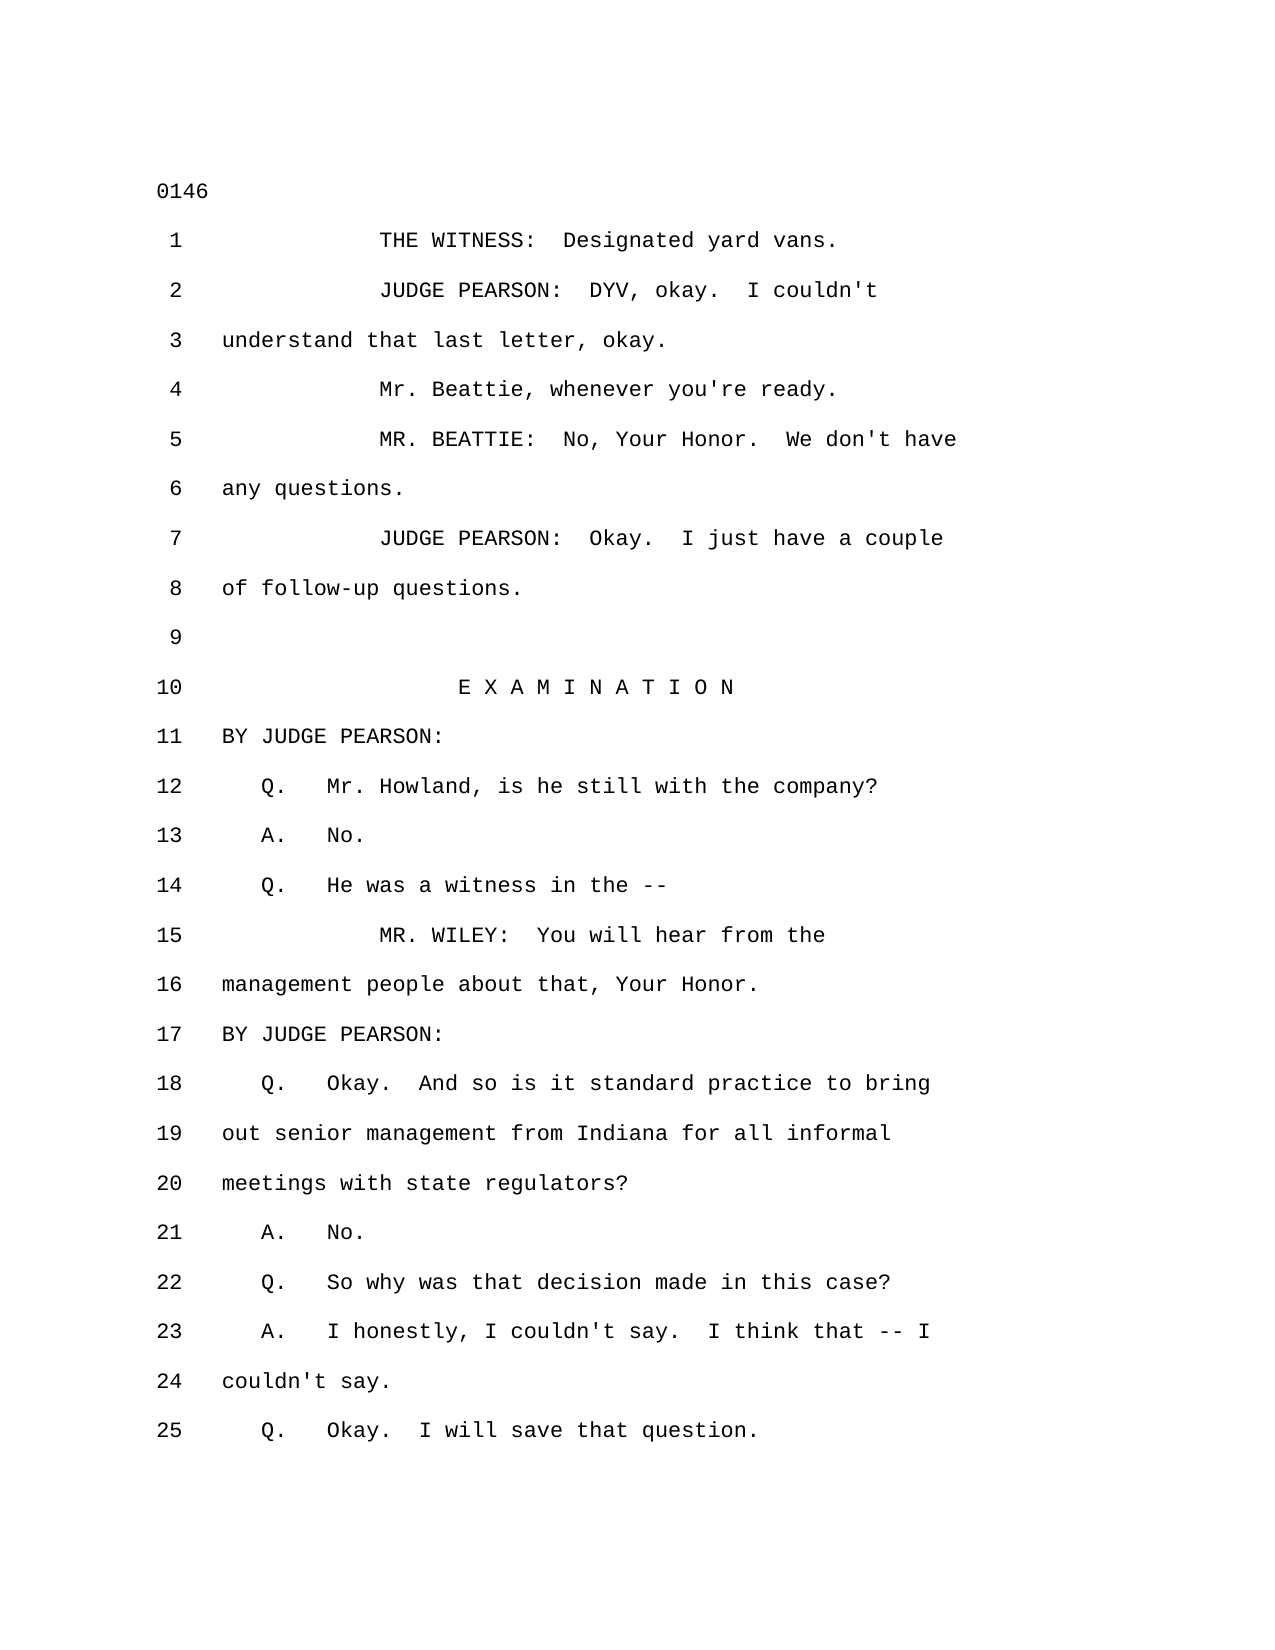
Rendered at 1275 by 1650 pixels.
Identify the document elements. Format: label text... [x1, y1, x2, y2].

text 11 BY JUDGE PEARSON: [156, 725, 1119, 750]
text 25 Q. Okay. I will save that question. [156, 1419, 1119, 1444]
text 23 A. I honestly, I couldn't say. I think that -- I [156, 1320, 1119, 1345]
text 8 of follow-up questions. [156, 577, 1119, 601]
text 6 any questions. [156, 477, 1119, 502]
text 2 JUDGE PEARSON: DYV, okay. I couldn't [156, 279, 1119, 304]
text 18 Q. Okay. And so is it standard practice to bring [156, 1072, 1119, 1097]
text 24 couldn't say. [156, 1370, 1119, 1395]
text 20 meetings with state regulators? [156, 1172, 1119, 1196]
text 7 JUDGE PEARSON: Okay. I just have a couple [156, 527, 1119, 552]
text 3 understand that last letter, okay. [156, 329, 1119, 353]
text 0146 [156, 180, 1119, 205]
text 16 management people about that, Your Honor. [156, 973, 1119, 998]
text 15 MR. WILEY: You will hear from the [156, 924, 1119, 948]
text 12 Q. Mr. Howland, is he still with the company? [156, 775, 1119, 800]
text 22 Q. So why was that decision made in this case? [156, 1271, 1119, 1296]
text 1 THE WITNESS: Designated yard vans. [156, 229, 1119, 254]
text 13 A. No. [156, 824, 1119, 849]
text 19 out senior management from Indiana for all informal [156, 1122, 1119, 1147]
text 5 MR. BEATTIE: No, Your Honor. We don't have [156, 428, 1119, 453]
text 4 Mr. Beattie, whenever you're ready. [156, 378, 1119, 403]
text 14 Q. He was a witness in the -- [156, 874, 1119, 899]
text 10 E X A M I N A T I O N [156, 676, 1119, 701]
text 17 BY JUDGE PEARSON: [156, 1023, 1119, 1048]
text 21 A. No. [156, 1221, 1119, 1246]
text 9 [156, 626, 1119, 651]
